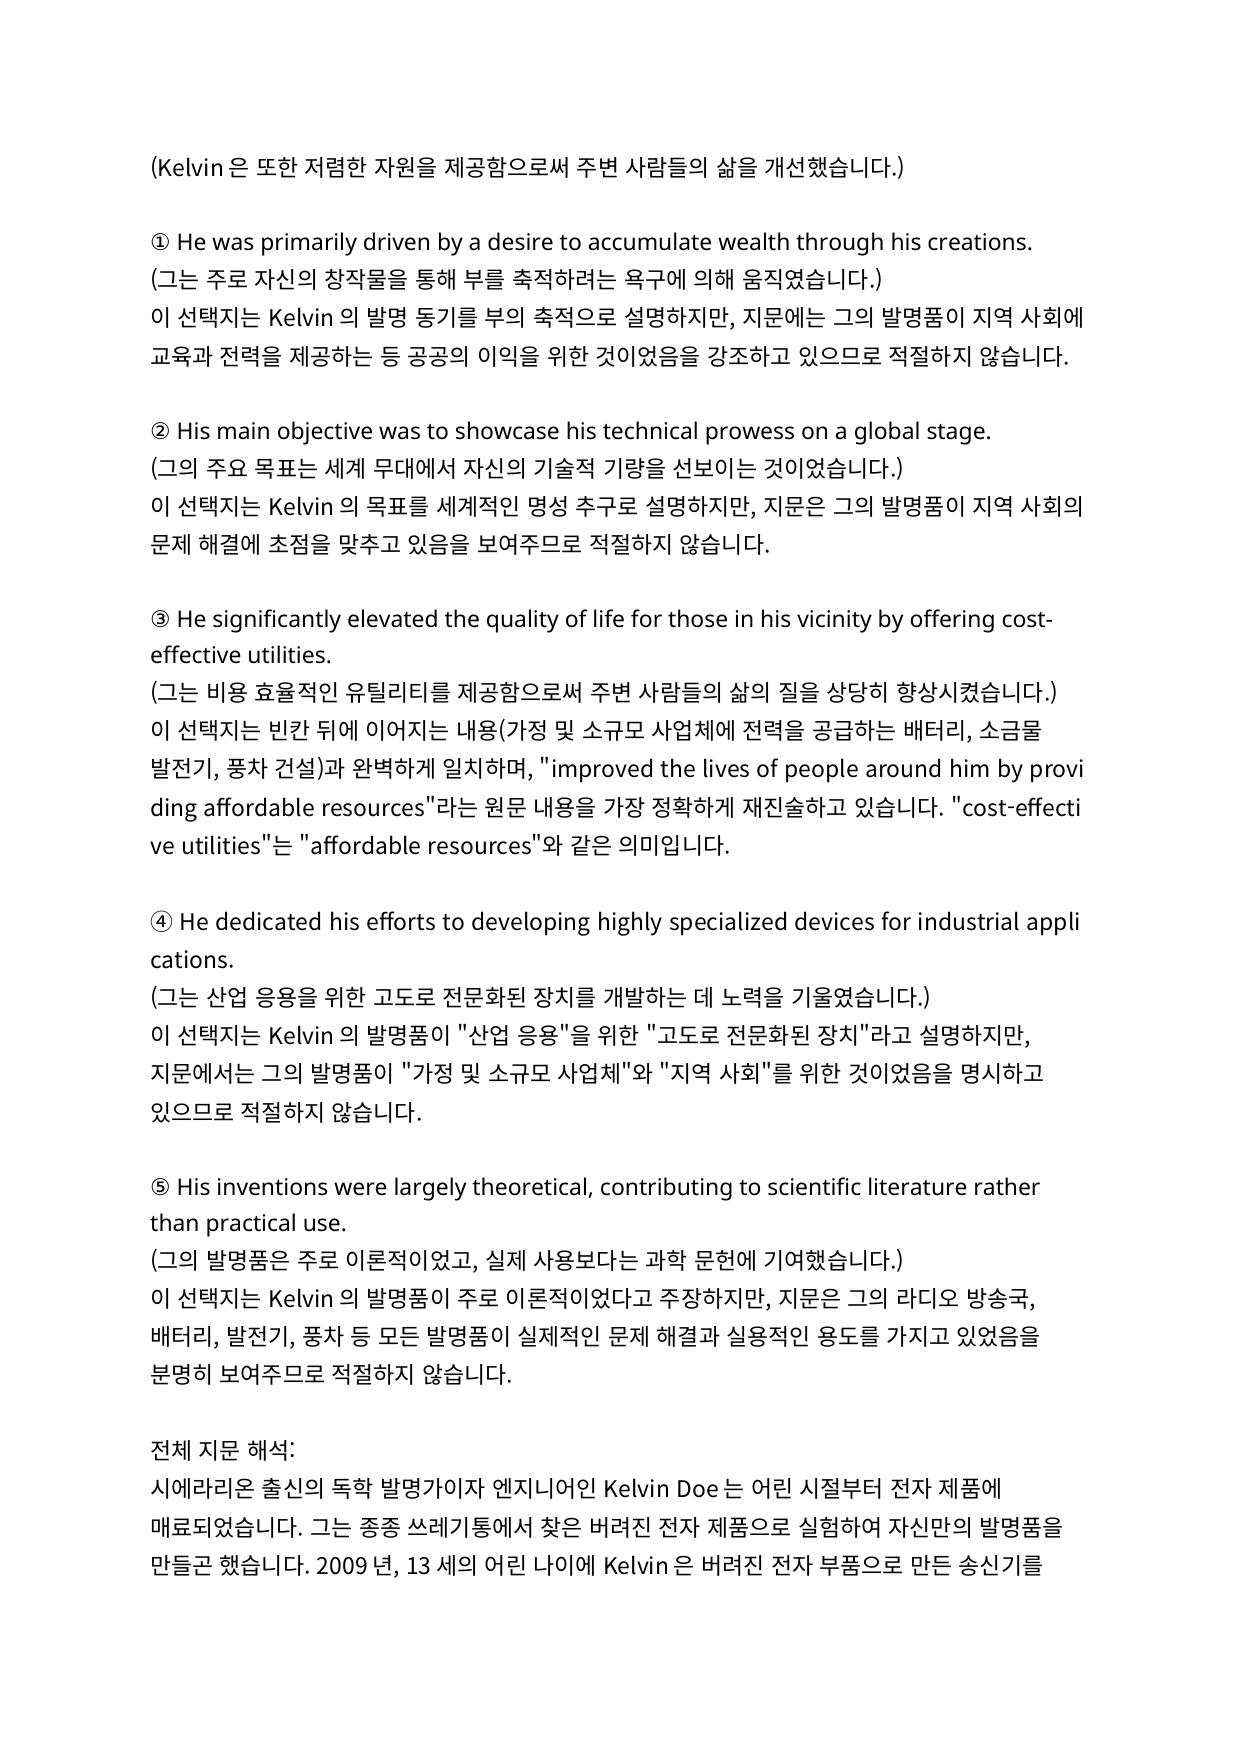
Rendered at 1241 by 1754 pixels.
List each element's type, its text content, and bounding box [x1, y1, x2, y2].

text 이 선택지는 Kelvin의 발명품이 주로 이론적이었다고 주장하지만, 지문은 그의 라디오 방송국, 배터리, 발전기, 풍차 등 모든 발명품이 실제적인 문제 해결과 실용적인 용도를 가지고 있었음을 분명히 보여주므로 적절하지 않습니다. [150, 1281, 1090, 1390]
text 전체 지문 해석: [150, 1433, 1090, 1466]
text 이 선택지는 Kelvin의 발명품이 "산업 응용"을 위한 "고도로 전문화된 장치"라고 설명하지만, 지문에서는 그의 발명품이 "가정 및 소규모 사업체"와 "지역 사회"를 위한 것이었음을 명시하고 있으므로 적절하지 않습니다. [150, 1018, 1090, 1128]
text ④ He dedicated his efforts to developing highly specialized devices for industrial applications. [150, 904, 1090, 975]
text 이 선택지는 Kelvin의 발명 동기를 부의 축적으로 설명하지만, 지문에는 그의 발명품이 지역 사회에 교육과 전력을 제공하는 등 공공의 이익을 위한 것이었음을 강조하고 있으므로 적절하지 않습니다. [150, 300, 1090, 372]
text (그의 발명품은 주로 이론적이었고, 실제 사용보다는 과학 문헌에 기여했습니다.) [150, 1242, 1090, 1276]
text (Kelvin은 또한 저렴한 자원을 제공함으로써 주변 사람들의 삶을 개선했습니다.) [150, 150, 1090, 183]
text ③ He significantly elevated the quality of life for those in his vicinity by offering cost-effective utilities. [150, 603, 1090, 670]
text (그는 산업 응용을 위한 고도로 전문화된 장치를 개발하는 데 노력을 기울였습니다.) [150, 980, 1090, 1013]
text (그의 주요 목표는 세계 무대에서 자신의 기술적 기량을 선보이는 것이었습니다.) [150, 451, 1090, 484]
text 이 선택지는 Kelvin의 목표를 세계적인 명성 추구로 설명하지만, 지문은 그의 발명품이 지역 사회의 문제 해결에 초점을 맞추고 있음을 보여주므로 적절하지 않습니다. [150, 489, 1090, 560]
text (그는 주로 자신의 창작물을 통해 부를 축적하려는 욕구에 의해 움직였습니다.) [150, 262, 1090, 295]
text ② His main objective was to showcase his technical prowess on a global stage. [150, 415, 1090, 446]
text 이 선택지는 빈칸 뒤에 이어지는 내용(가정 및 소규모 사업체에 전력을 공급하는 배터리, 소금물 발전기, 풍차 건설)과 완벽하게 일치하며, "improved the lives of people around him by providing affordable resources"라는 원문 내용을 가장 정확하게 재진술하고 있습니다. "cost-effective utilities"는 "affordable resources"와 같은 의미입니다. [150, 713, 1090, 861]
text (그는 비용 효율적인 유틸리티를 제공함으로써 주변 사람들의 삶의 질을 상당히 향상시켰습니다.) [150, 675, 1090, 708]
text ⑤ His inventions were largely theoretical, contributing to scientific literature rather than practical use. [150, 1171, 1090, 1238]
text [150, 1471, 1090, 1581]
text ① He was primarily driven by a desire to accumulate wealth through his creations. [150, 226, 1090, 257]
